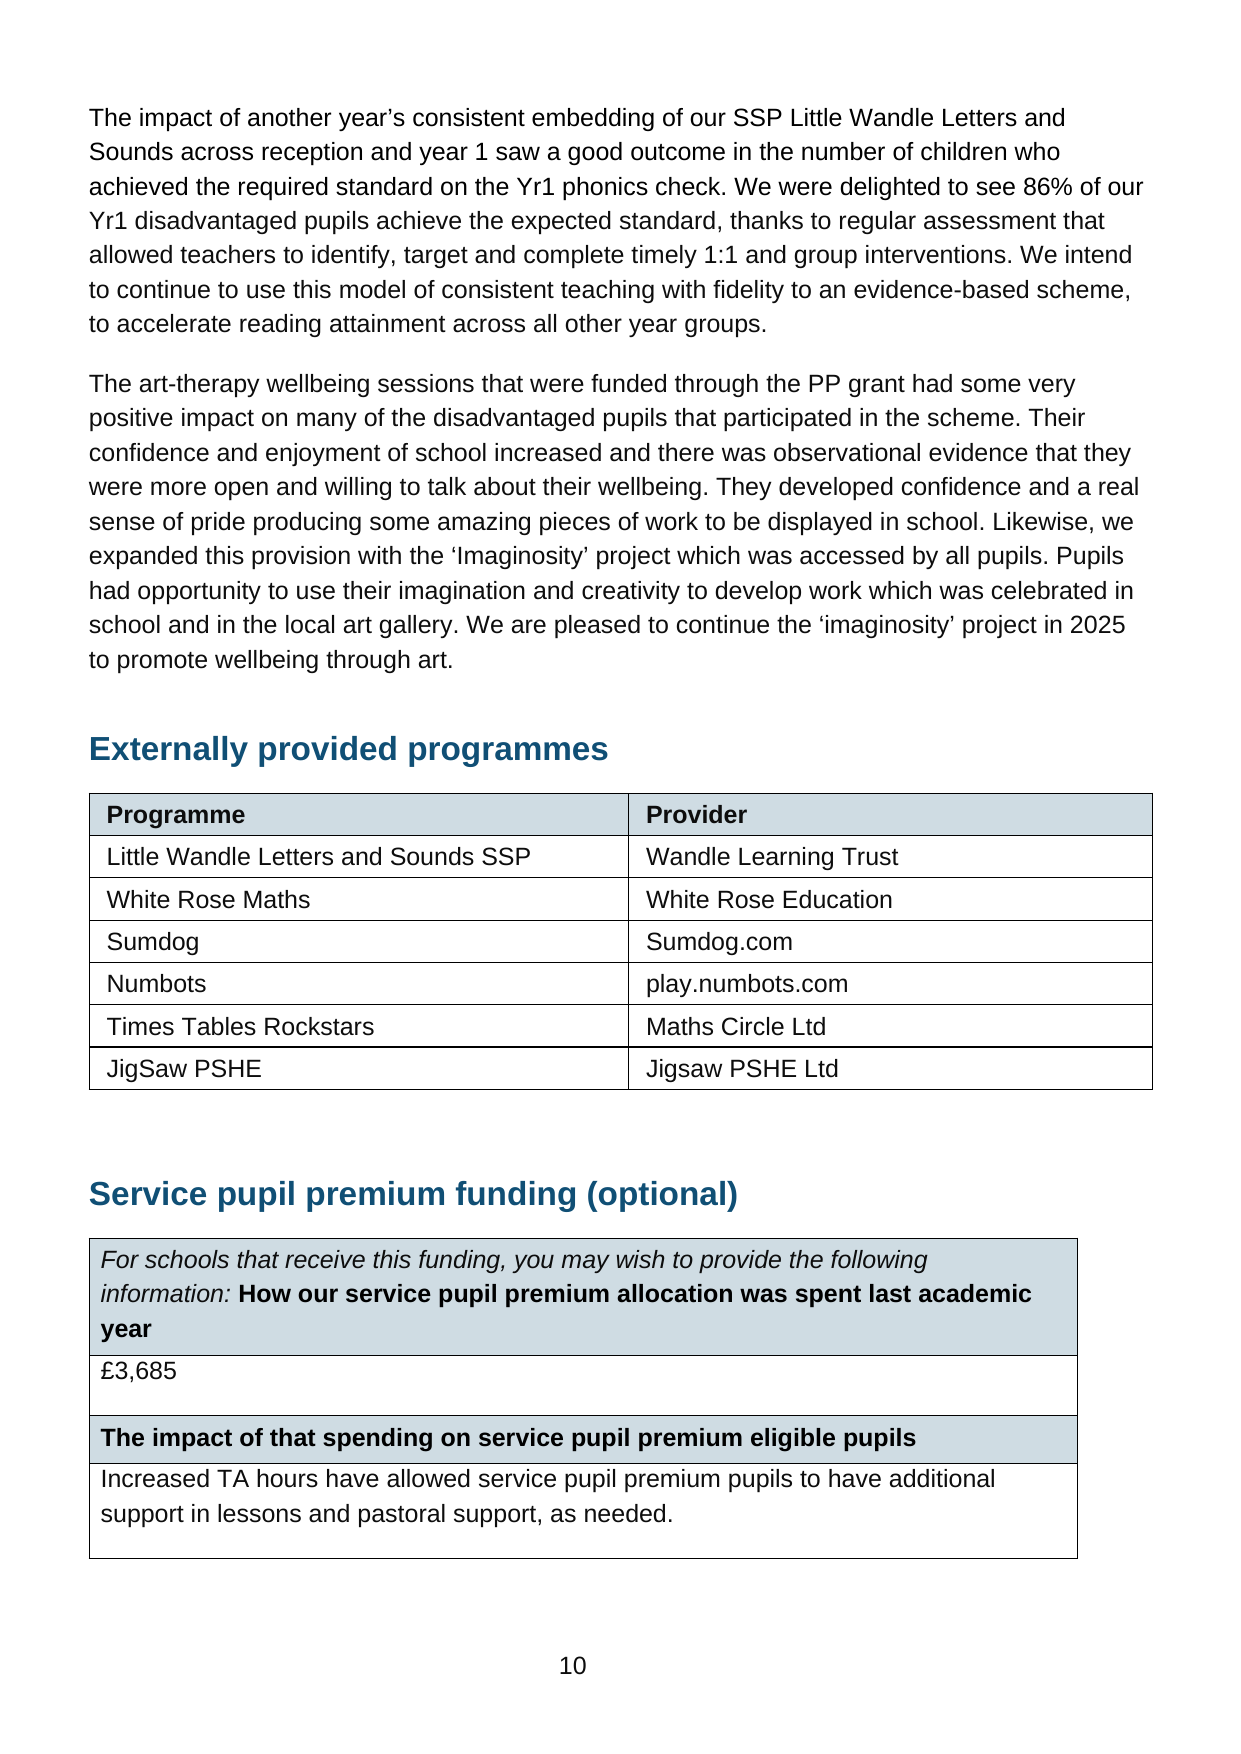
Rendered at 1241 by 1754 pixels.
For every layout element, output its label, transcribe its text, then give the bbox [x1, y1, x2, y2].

table_cell £3,685 [90, 1356, 1077, 1415]
text The art-therapy wellbeing sessions that were funded through the PP grant had some very positive impact on many of the disadvantaged pupils that participated in the scheme. Their confidence and enjoyment of school increased and there was observational evidence that they were more open and willing to talk about their wellbeing. They developed confidence and a real sense of pride producing some amazing pieces of work to be displayed in school. Likewise, we expanded this provision with the ‘Imaginosity’ project which was accessed by all pupils. Pupils had opportunity to use their imagination and creativity to develop work which was celebrated in school and in the local art gallery. We are pleased to continue the ‘imaginosity’ project in 2025 to promote wellbeing through art. [89, 369, 1152, 673]
table_cell White Rose Maths [90, 878, 628, 919]
subtitle Service pupil premium funding (optional) [89, 1174, 1152, 1213]
table_header Programme [90, 794, 628, 835]
table_cell Sumdog [90, 921, 628, 962]
table_cell White Rose Education [629, 878, 1152, 919]
table_cell Sumdog.com [629, 921, 1152, 962]
table_cell play.numbots.com [629, 963, 1152, 1004]
subtitle Externally provided programmes [89, 729, 1152, 768]
table_cell Maths Circle Ltd [629, 1005, 1152, 1046]
table_cell Little Wandle Letters and Sounds SSP [90, 836, 628, 877]
table_cell Times Tables Rockstars [90, 1005, 628, 1046]
table_header Provider [629, 794, 1152, 835]
table_cell Wandle Learning Trust [629, 836, 1152, 877]
table_cell The impact of that spending on service pupil premium eligible pupils [90, 1416, 1077, 1463]
table_cell Jigsaw PSHE Ltd [629, 1048, 1152, 1089]
table_header For schools that receive this funding, you may wish to provide the following information: How our service pupil premium allocation was spent last academic year [90, 1239, 1077, 1355]
table_cell JigSaw PSHE [90, 1048, 628, 1089]
table_cell Numbots [90, 963, 628, 1004]
table_cell Increased TA hours have allowed service pupil premium pupils to have additional support in lessons and pastoral support, as needed. [90, 1464, 1077, 1558]
text The impact of another year’s consistent embedding of our SSP Little Wandle Letters and Sounds across reception and year 1 saw a good outcome in the number of children who achieved the required standard on the Yr1 phonics check. We were delighted to see 86% of our Yr1 disadvantaged pupils achieve the expected standard, thanks to regular assessment that allowed teachers to identify, target and complete timely 1:1 and group interventions. We intend to continue to use this model of consistent teaching with fidelity to an evidence-based scheme, to accelerate reading attainment across all other year groups. [89, 103, 1152, 338]
